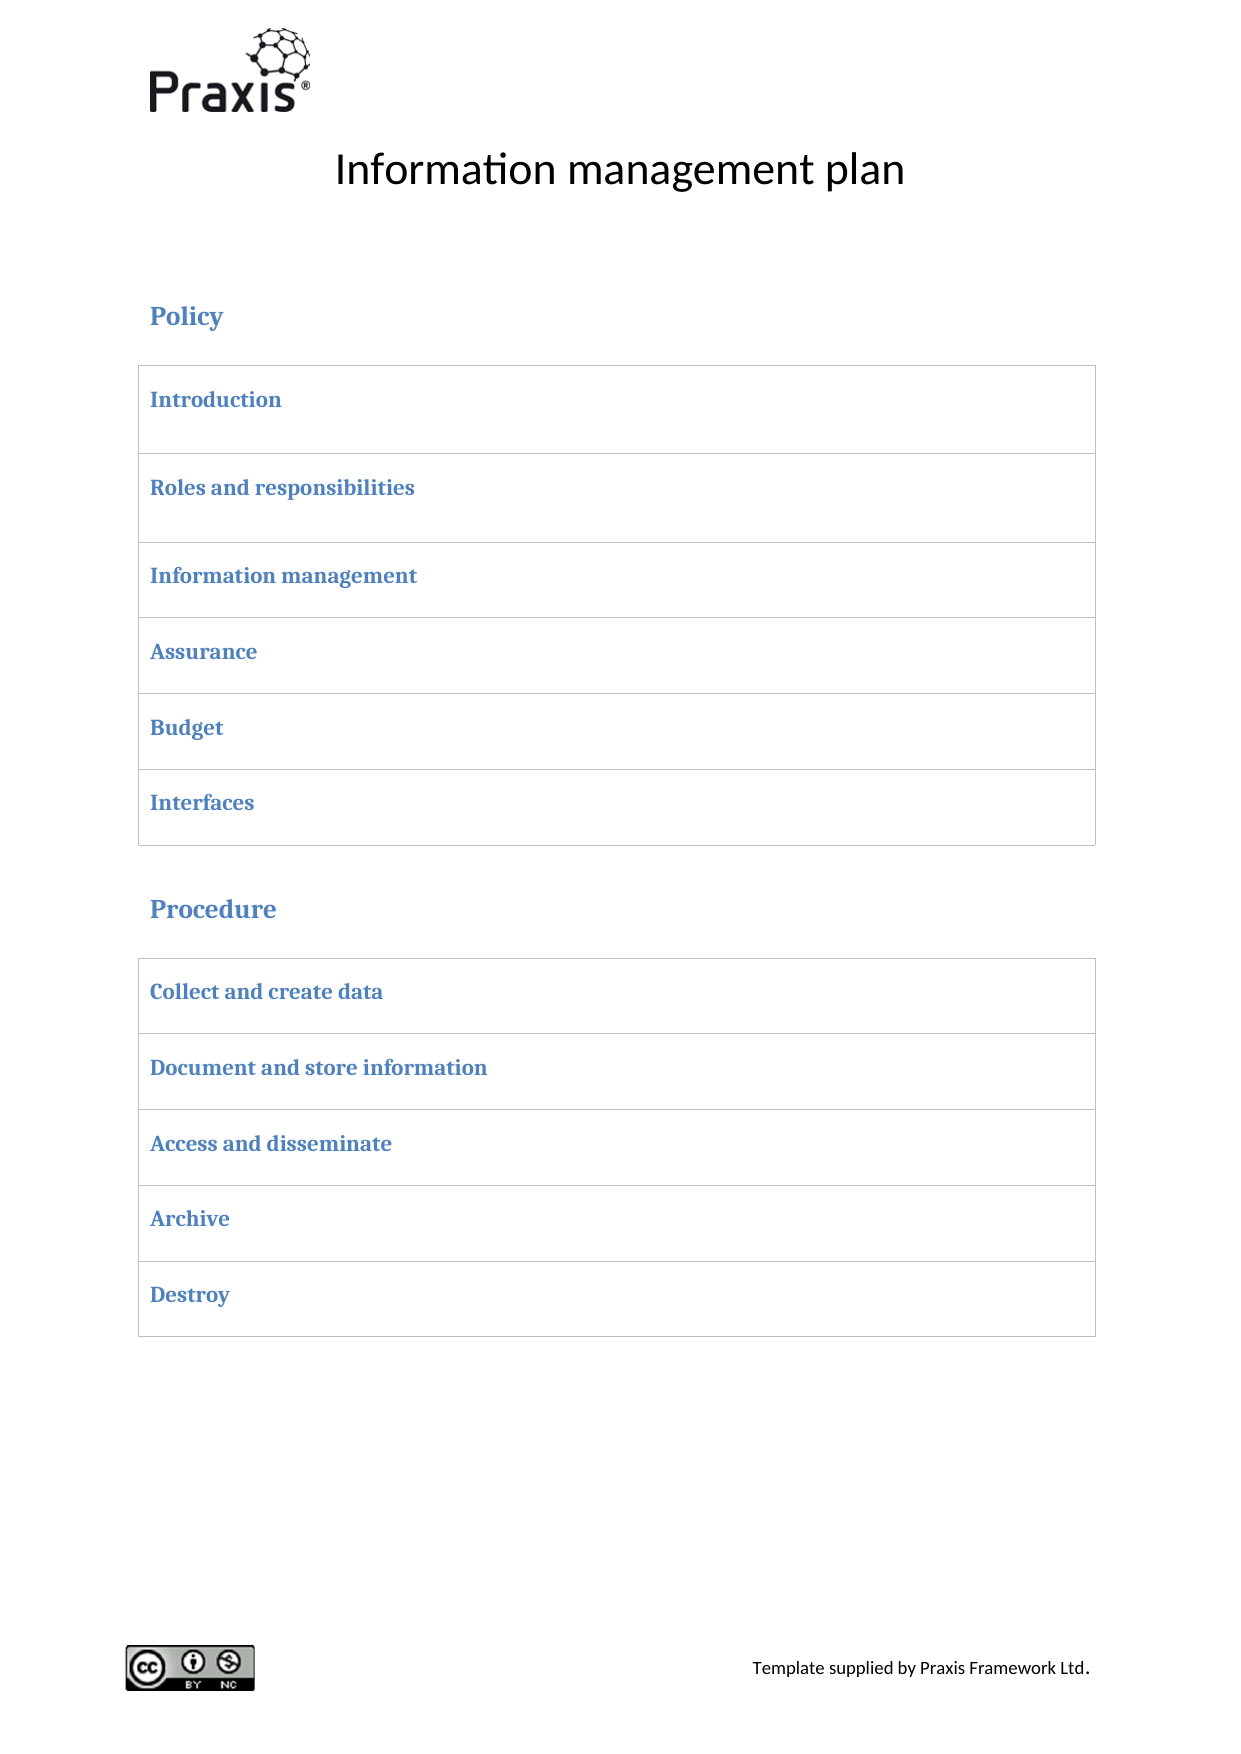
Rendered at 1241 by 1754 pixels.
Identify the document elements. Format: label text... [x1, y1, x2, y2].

picture [125, 1645, 255, 1691]
table_cell Archive [139, 1186, 1095, 1261]
table_cell Budget [139, 694, 1095, 769]
table_cell Interfaces [139, 770, 1095, 844]
table_cell Roles and responsibilities [139, 454, 1095, 542]
subtitle Policy [150, 301, 1090, 332]
table_header Introduction [139, 366, 1095, 453]
table_cell Destroy [139, 1262, 1095, 1336]
table_cell Assurance [139, 618, 1095, 693]
table_cell Access and disseminate [139, 1110, 1095, 1185]
subtitle Procedure [150, 894, 1090, 925]
picture [150, 28, 310, 112]
table_header Collect and create data [139, 959, 1095, 1033]
table_cell Information management [139, 543, 1095, 617]
table_cell Document and store information [139, 1034, 1095, 1109]
